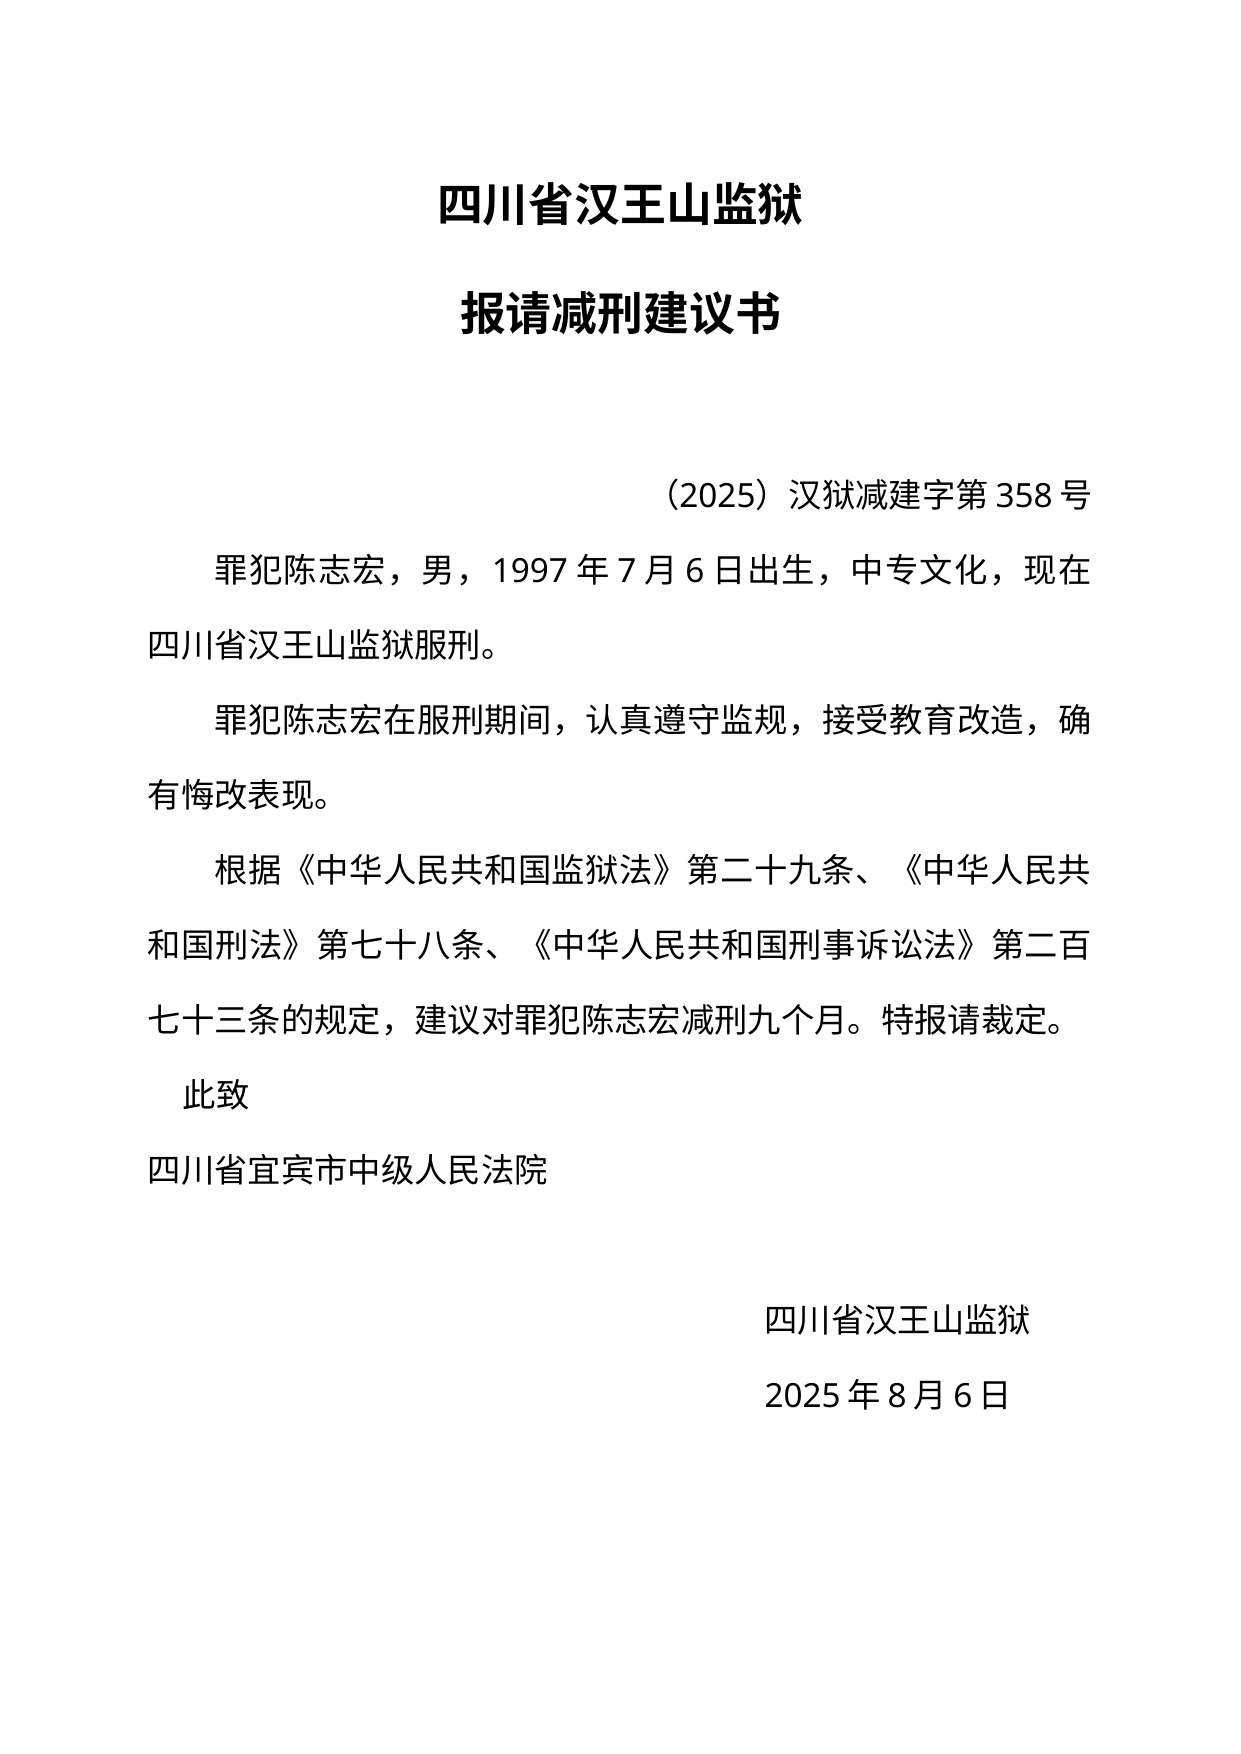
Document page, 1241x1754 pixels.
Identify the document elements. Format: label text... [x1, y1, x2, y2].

text 四川省宜宾市中级人民法院 [148, 1131, 1092, 1206]
text 四川省汉王山监狱 [148, 1281, 1092, 1356]
text 罪犯陈志宏在服刑期间，认真遵守监规，接受教育改造，确有悔改表现。 [148, 681, 1092, 831]
text 报请减刑建议书 [148, 273, 1092, 348]
text 罪犯陈志宏，男，1997年7月6日出生，中专文化，现在四川省汉王山监狱服刑。 [148, 531, 1092, 681]
text 根据《中华人民共和国监狱法》第二十九条、《中华人民共和国刑法》第七十八条、《中华人民共和国刑事诉讼法》第二百七十三条的规定，建议对罪犯陈志宏减刑九个月。特报请裁定。 [148, 831, 1092, 1056]
text 此致 [148, 1056, 1092, 1131]
text （2025）汉狱减建字第358号 [148, 456, 1092, 531]
text 四川省汉王山监狱 [148, 164, 1092, 239]
text 2025年8月6日 [148, 1356, 1092, 1431]
